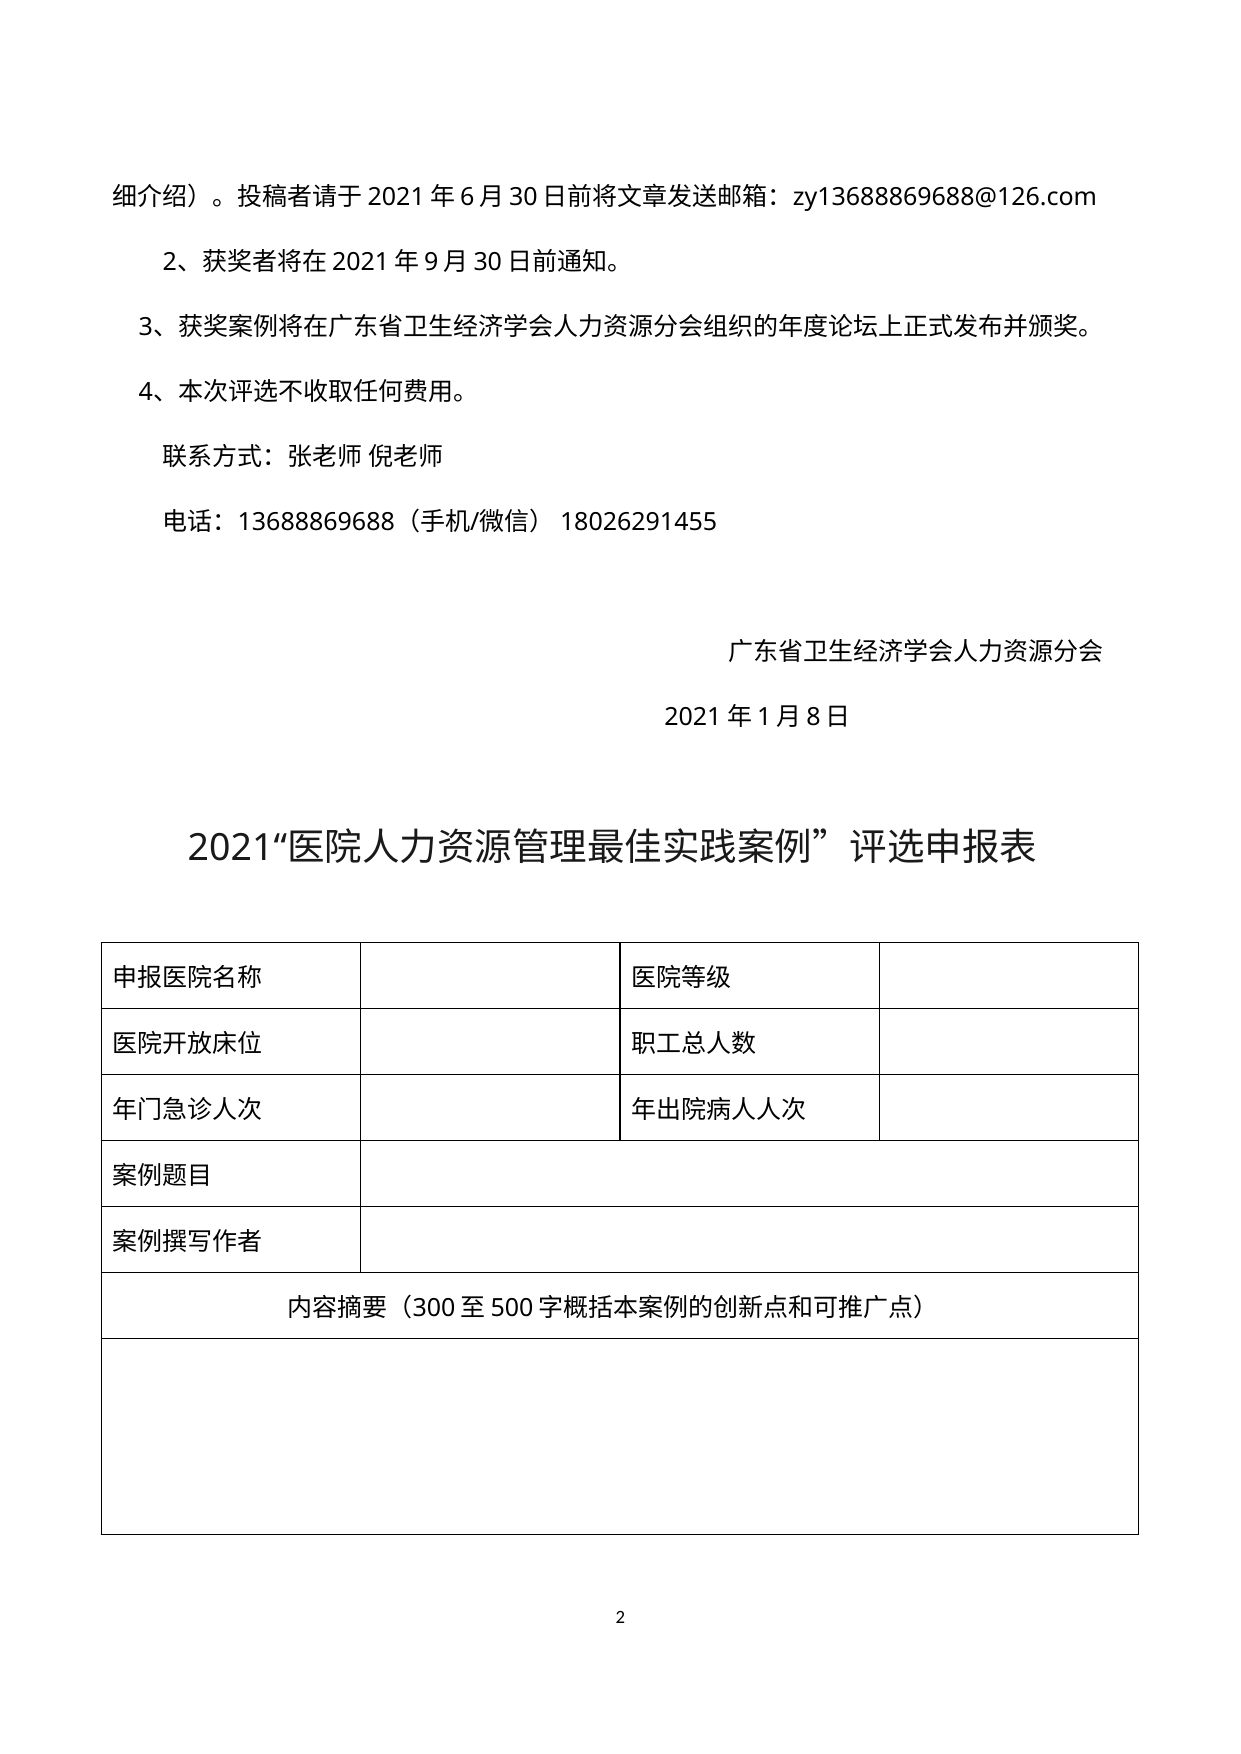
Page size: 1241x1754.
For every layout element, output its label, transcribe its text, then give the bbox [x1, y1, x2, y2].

table_header 申报医院名称 [102, 943, 360, 1008]
text 广东省卫生经济学会人力资源分会 [112, 617, 1103, 682]
text 电话：13688869688（手机/微信） 18026291455 [112, 487, 1128, 552]
text 联系方式：张老师 倪老师 [112, 422, 1128, 487]
table_cell [880, 1075, 1138, 1140]
text 3、获奖案例将在广东省卫生经济学会人力资源分会组织的年度论坛上正式发布并颁奖。 [112, 292, 1128, 357]
text 2、获奖者将在2021年9月30日前通知。 [112, 227, 1128, 292]
table_cell 职工总人数 [621, 1009, 879, 1074]
table_header [361, 943, 619, 1008]
table_cell 年门急诊人次 [102, 1075, 360, 1140]
table_header [880, 943, 1138, 1008]
table_cell 年出院病人人次 [621, 1075, 879, 1140]
table_cell [361, 1075, 619, 1140]
text 2021“医院人力资源管理最佳实践案例”评选申报表 [112, 812, 1128, 877]
table_cell 医院开放床位 [102, 1009, 360, 1074]
text 2021年1月8日 [112, 682, 1078, 747]
table_cell [880, 1009, 1138, 1074]
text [112, 162, 1128, 227]
table_cell 案例撰写作者 [102, 1207, 360, 1272]
table_cell [361, 1141, 1138, 1206]
table_cell [361, 1207, 1138, 1272]
table_cell [102, 1339, 1138, 1534]
table_cell 内容摘要（300至500字概括本案例的创新点和可推广点） [102, 1273, 1138, 1338]
table_header 医院等级 [621, 943, 879, 1008]
text 4、本次评选不收取任何费用。 [112, 357, 1128, 422]
table_cell 案例题目 [102, 1141, 360, 1206]
table_cell [361, 1009, 619, 1074]
